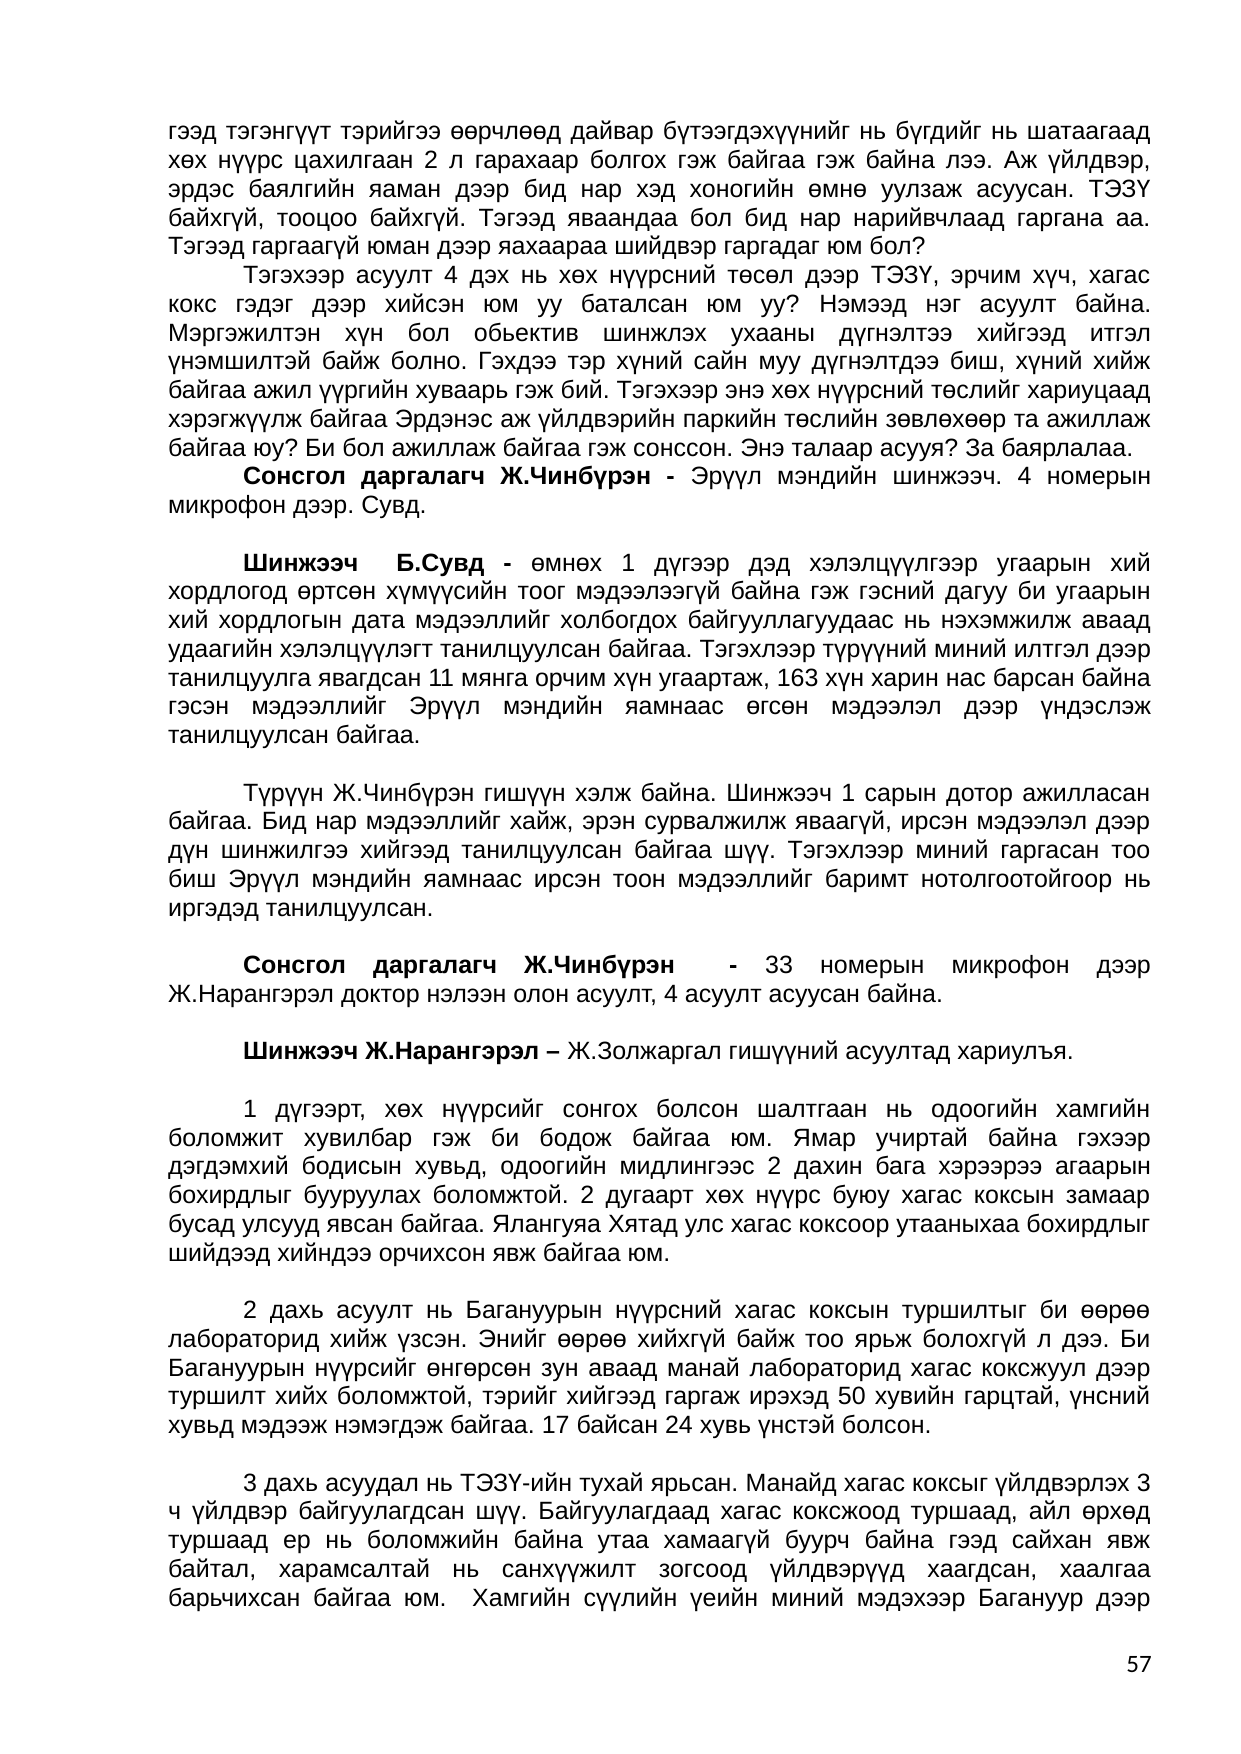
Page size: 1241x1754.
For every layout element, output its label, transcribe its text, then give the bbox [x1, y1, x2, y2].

text 1 дүгээрт, хөх нүүрсийг сонгох болсон шалтгаан нь одоогийн хамгийн боломжит хувилбар гэж би бодож байгаа юм. Ямар учиртай байна гэхээр дэгдэмхий бодисын хувьд, одоогийн мидлингээс 2 дахин бага хэрээрээ агаарын бохирдлыг бууруулах боломжтой. 2 дугаарт хөх нүүрс буюу хагас коксын замаар бусад улсууд явсан байгаа. Ялангуяа Хятад улс хагас коксоор утааныхаа бохирдлыг шийдээд хийндээ орчихсон явж байгаа юм. [168, 1094, 1152, 1266]
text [168, 116, 1152, 260]
text Түрүүн Ж.Чинбүрэн гишүүн хэлж байна. Шинжээч 1 сарын дотор ажилласан байгаа. Бид нар мэдээллийг хайж, эрэн сурвалжилж яваагүй, ирсэн мэдээлэл дээр дүн шинжилгээ хийгээд танилцуулсан байгаа шүү. Тэгэхлээр миний гаргасан тоо биш Эрүүл мэндийн яамнаас ирсэн тоон мэдээллийг баримт нотолгоотойгоор нь иргэдэд танилцуулсан. [168, 777, 1152, 921]
text Сонсгол даргалагч Ж.Чинбүрэн - Эрүүл мэндийн шинжээч. 4 номерын микрофон дээр. Сувд. [168, 461, 1152, 519]
text Тэгэхээр асуулт 4 дэх нь хөх нүүрсний төсөл дээр ТЭЗҮ, эрчим хүч, хагас кокс гэдэг дээр хийсэн юм уу баталсан юм уу? Нэмээд нэг асуулт байна. Мэргэжилтэн хүн бол обьектив шинжлэх ухааны дүгнэлтээ хийгээд итгэл үнэмшилтэй байж болно. Гэхдээ тэр хүний сайн муу дүгнэлтдээ биш, хүний хийж байгаа ажил үүргийн хуваарь гэж бий. Тэгэхээр энэ хөх нүүрсний төслийг хариуцаад хэрэгжүүлж байгаа Эрдэнэс аж үйлдвэрийн паркийн төслийн зөвлөхөөр та ажиллаж байгаа юу? Би бол ажиллаж байгаа гэж сонссон. Энэ талаар асууя? За баярлалаа. [168, 260, 1152, 461]
text 2 дахь асуулт нь Багануурын нүүрсний хагас коксын туршилтыг би өөрөө лабораторид хийж үзсэн. Энийг өөрөө хийхгүй байж тоо ярьж болохгүй л дээ. Би Багануурын нүүрсийг өнгөрсөн зун аваад манай лабораторид хагас коксжуул дээр туршилт хийх боломжтой, тэрийг хийгээд гаргаж ирэхэд 50 хувийн гарцтай, үнсний хувьд мэдээж нэмэгдэж байгаа. 17 байсан 24 хувь үнстэй болсон. [168, 1295, 1152, 1439]
text Шинжээч Ж.Нарангэрэл – Ж.Золжаргал гишүүний асуултад хариулъя. [168, 1036, 1152, 1065]
text Сонсгол даргалагч Ж.Чинбүрэн - 33 номерын микрофон дээр Ж.Нарангэрэл доктор нэлээн олон асуулт, 4 асуулт асуусан байна. [168, 950, 1152, 1007]
text Шинжээч Б.Сувд - өмнөх 1 дүгээр дэд хэлэлцүүлгээр угаарын хий хордлогод өртсөн хүмүүсийн тоог мэдээлээгүй байна гэж гэсний дагуу би угаарын хий хордлогын дата мэдээллийг холбогдох байгууллагуудаас нь нэхэмжилж аваад удаагийн хэлэлцүүлэгт танилцуулсан байгаа. Тэгэхлээр түрүүний миний илтгэл дээр танилцуулга явагдсан 11 мянга орчим хүн угаартаж, 163 хүн харин нас барсан байна гэсэн мэдээллийг Эрүүл мэндийн яамнаас өгсөн мэдээлэл дээр үндэслэж танилцуулсан байгаа. [168, 547, 1152, 749]
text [168, 1467, 1152, 1611]
